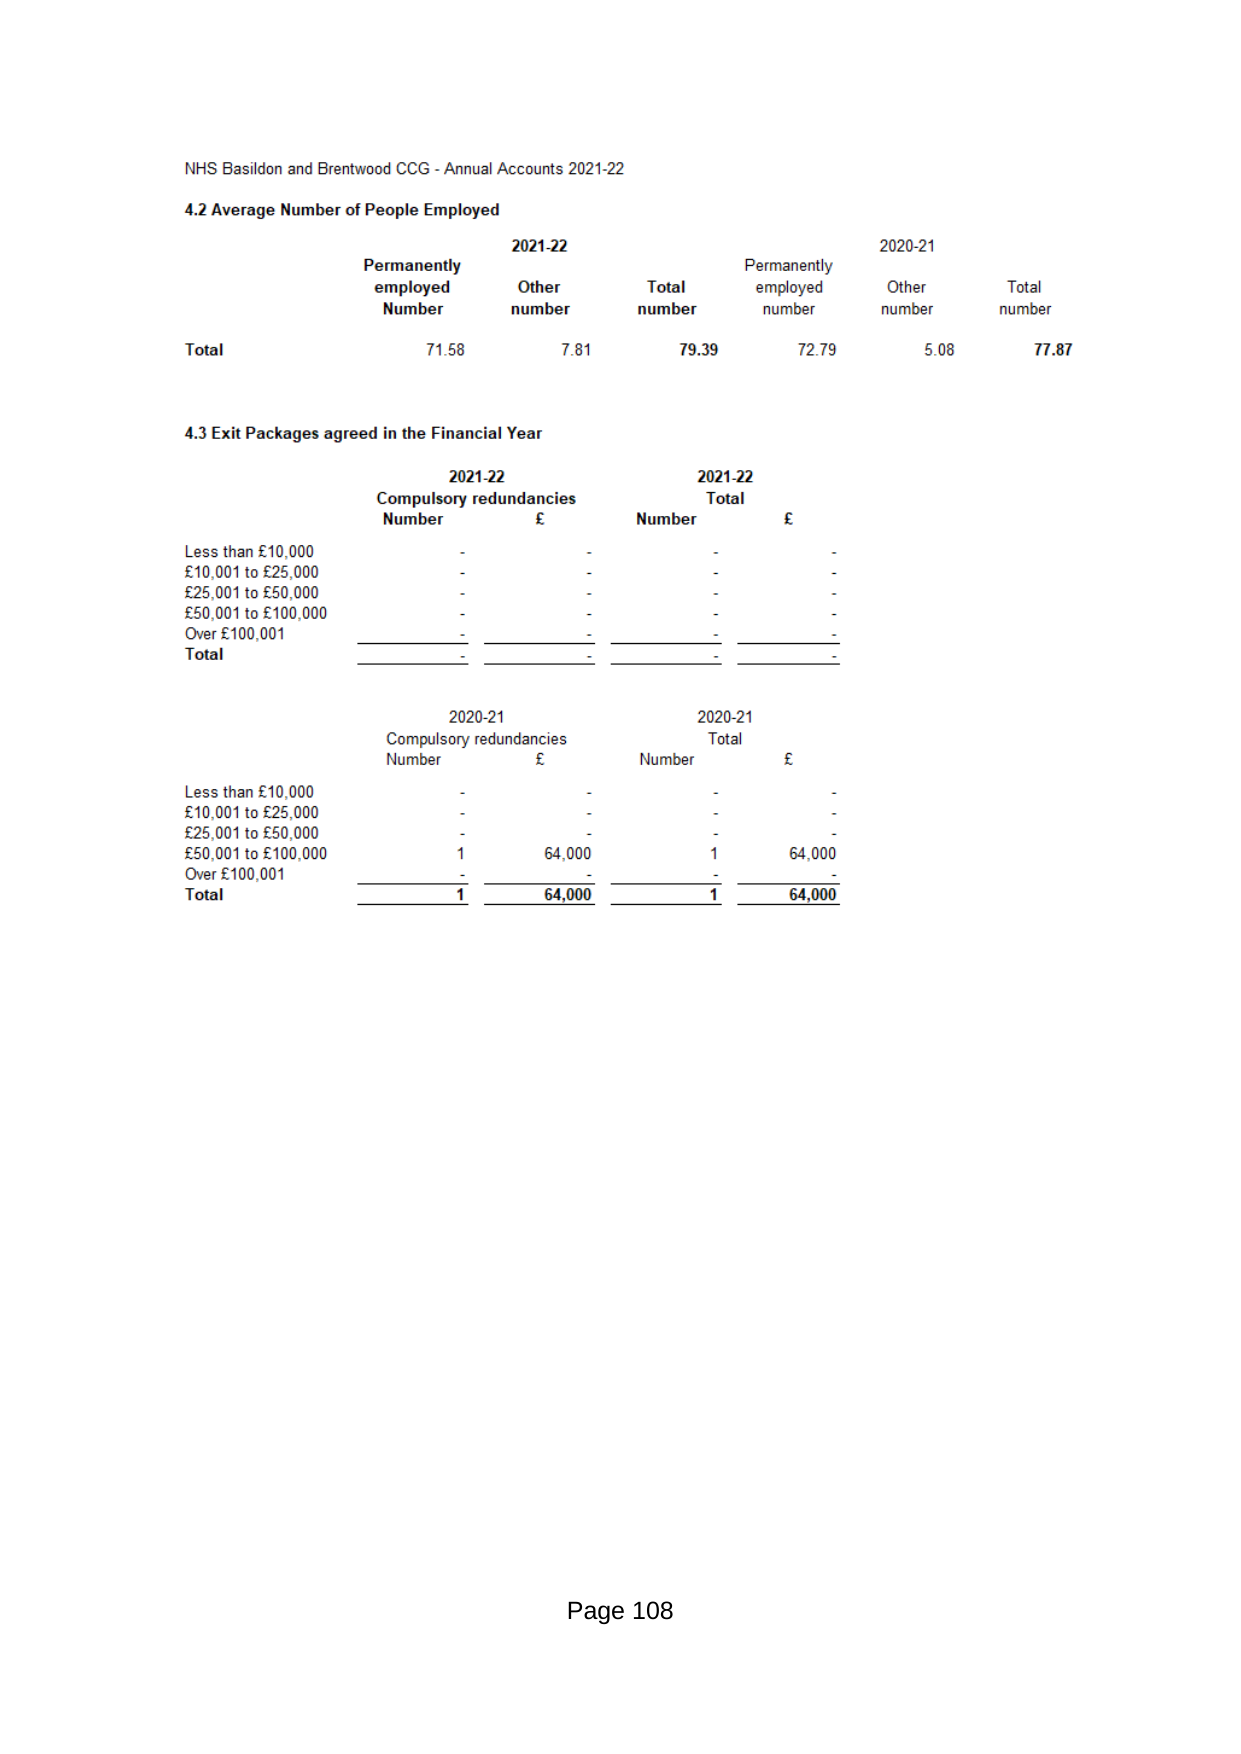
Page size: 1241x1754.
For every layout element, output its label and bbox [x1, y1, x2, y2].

picture [150, 150, 1091, 974]
